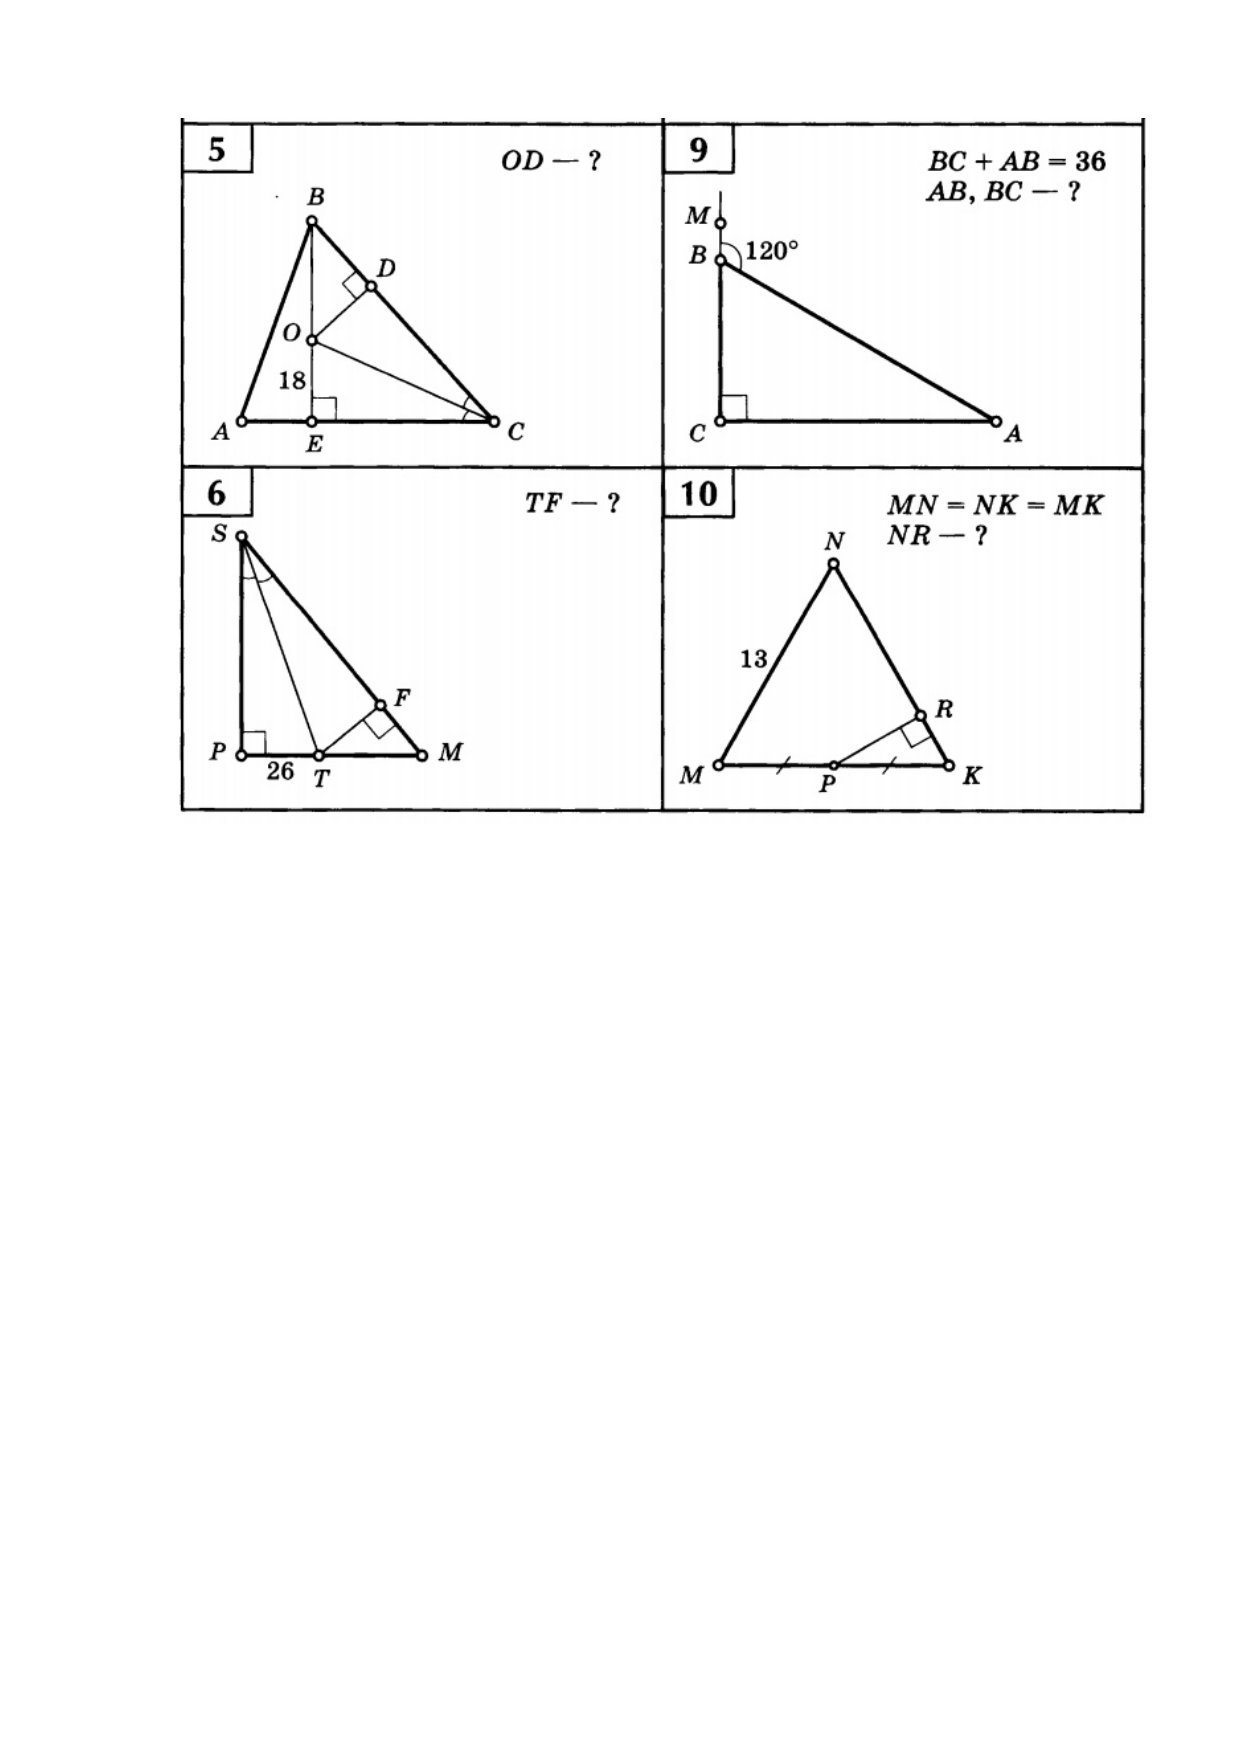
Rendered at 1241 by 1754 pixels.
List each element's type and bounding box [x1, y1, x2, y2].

picture [177, 118, 1152, 824]
